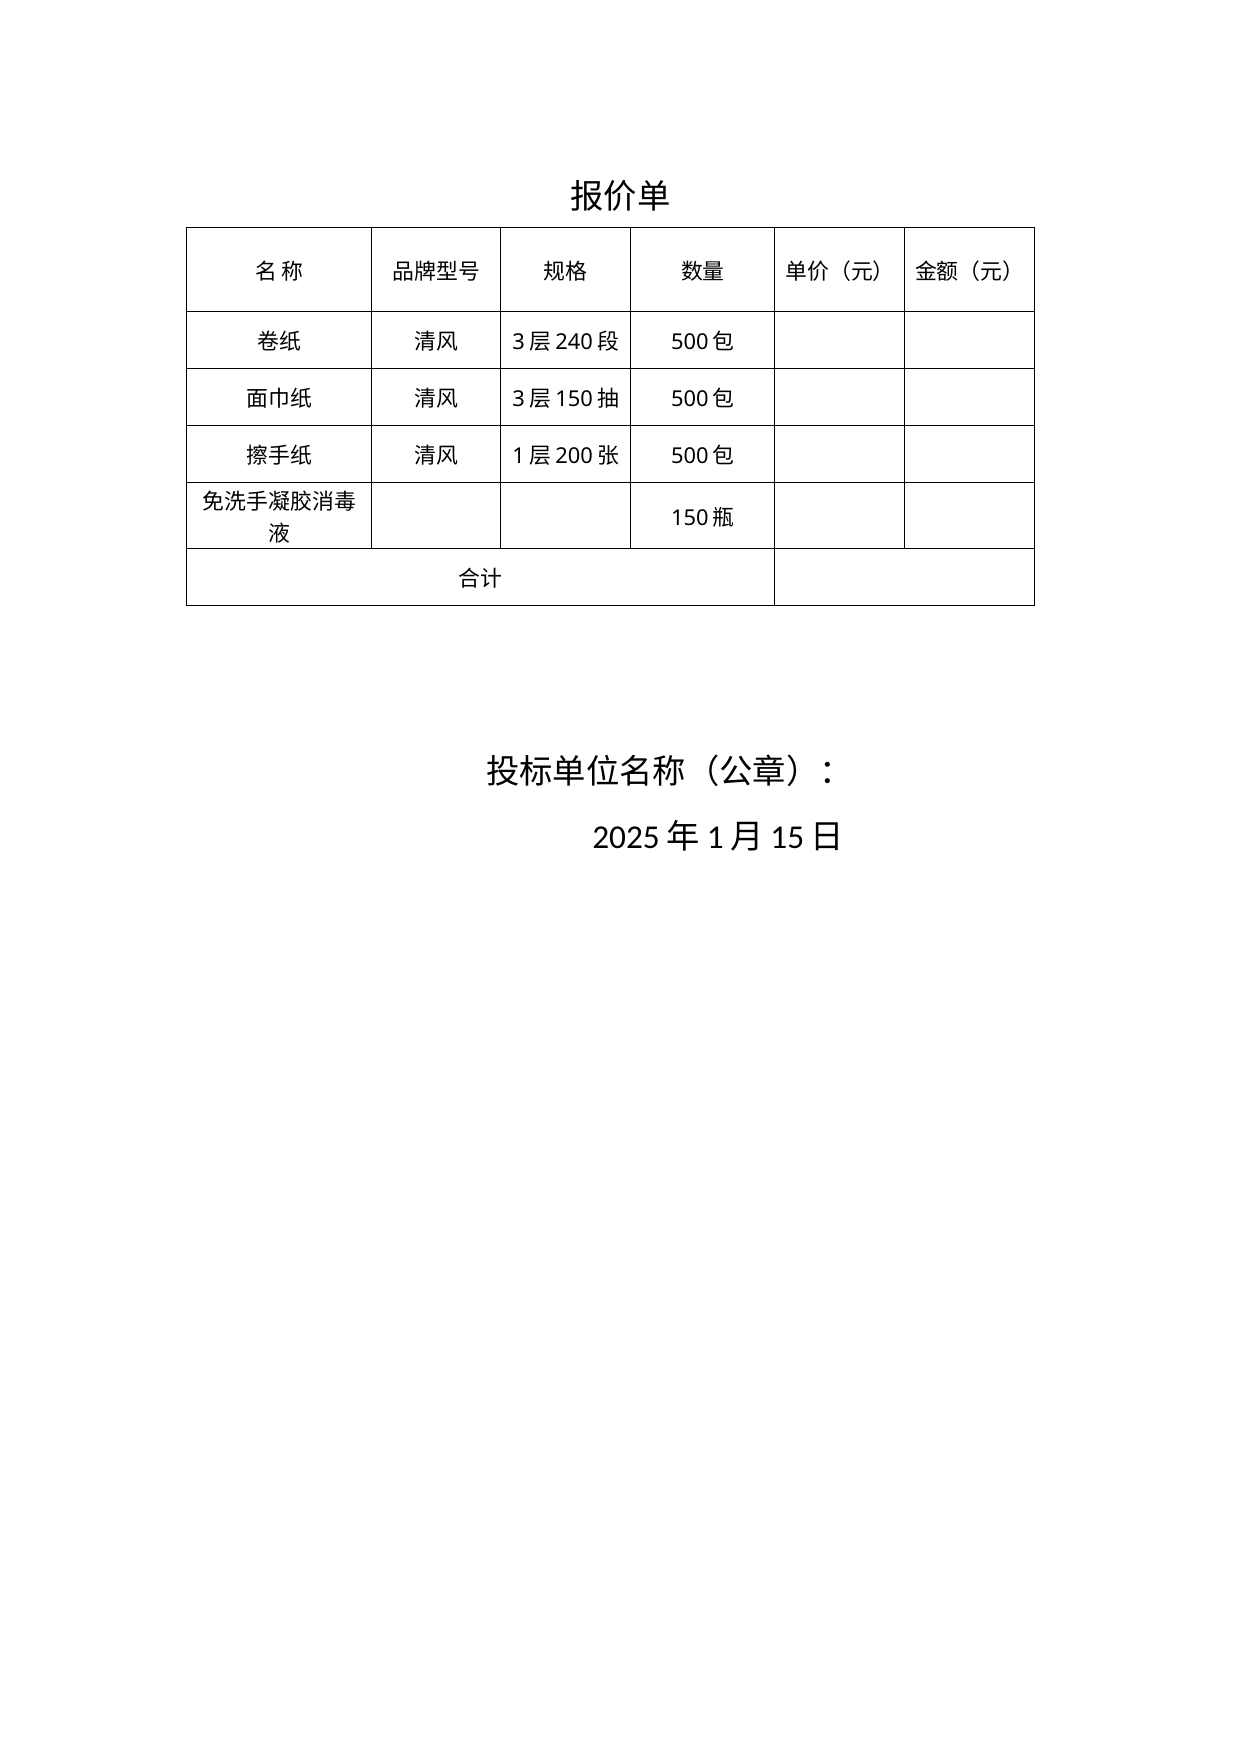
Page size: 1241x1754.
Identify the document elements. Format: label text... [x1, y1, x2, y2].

table_cell [775, 549, 1034, 605]
table_cell 卷纸 [187, 312, 371, 368]
table_cell 合计 [187, 549, 774, 605]
table_cell [905, 369, 1034, 425]
table_cell [905, 483, 1034, 548]
table_header 金额（元） [905, 228, 1034, 311]
table_cell 清风 [372, 312, 500, 368]
table_header 数量 [631, 228, 774, 311]
text 报价单 [187, 162, 1053, 227]
table_cell [905, 312, 1034, 368]
table_cell 面巾纸 [187, 369, 371, 425]
table_cell [501, 483, 630, 548]
table_cell 500包 [631, 312, 774, 368]
table_header 规格 [501, 228, 630, 311]
table_cell 3层150抽 [501, 369, 630, 425]
table_cell 清风 [372, 369, 500, 425]
table_header 名 称 [187, 228, 371, 311]
table_cell 500包 [631, 426, 774, 482]
table_cell 免洗手凝胶消毒液 [187, 483, 371, 548]
table_cell 500包 [631, 369, 774, 425]
table_cell [775, 483, 904, 548]
table_header 品牌型号 [372, 228, 500, 311]
text 投标单位名称（公章）： [187, 736, 1053, 801]
table_header 单价（元） [775, 228, 904, 311]
table_cell 3层240段 [501, 312, 630, 368]
table_cell 清风 [372, 426, 500, 482]
table_cell [372, 483, 500, 548]
table_cell [775, 426, 904, 482]
table_cell 1层200张 [501, 426, 630, 482]
text 2025年1月15日 [187, 801, 1053, 866]
table_cell [775, 312, 904, 368]
table_cell 150瓶 [631, 483, 774, 548]
table_cell [775, 369, 904, 425]
table_cell [905, 426, 1034, 482]
table_cell 擦手纸 [187, 426, 371, 482]
